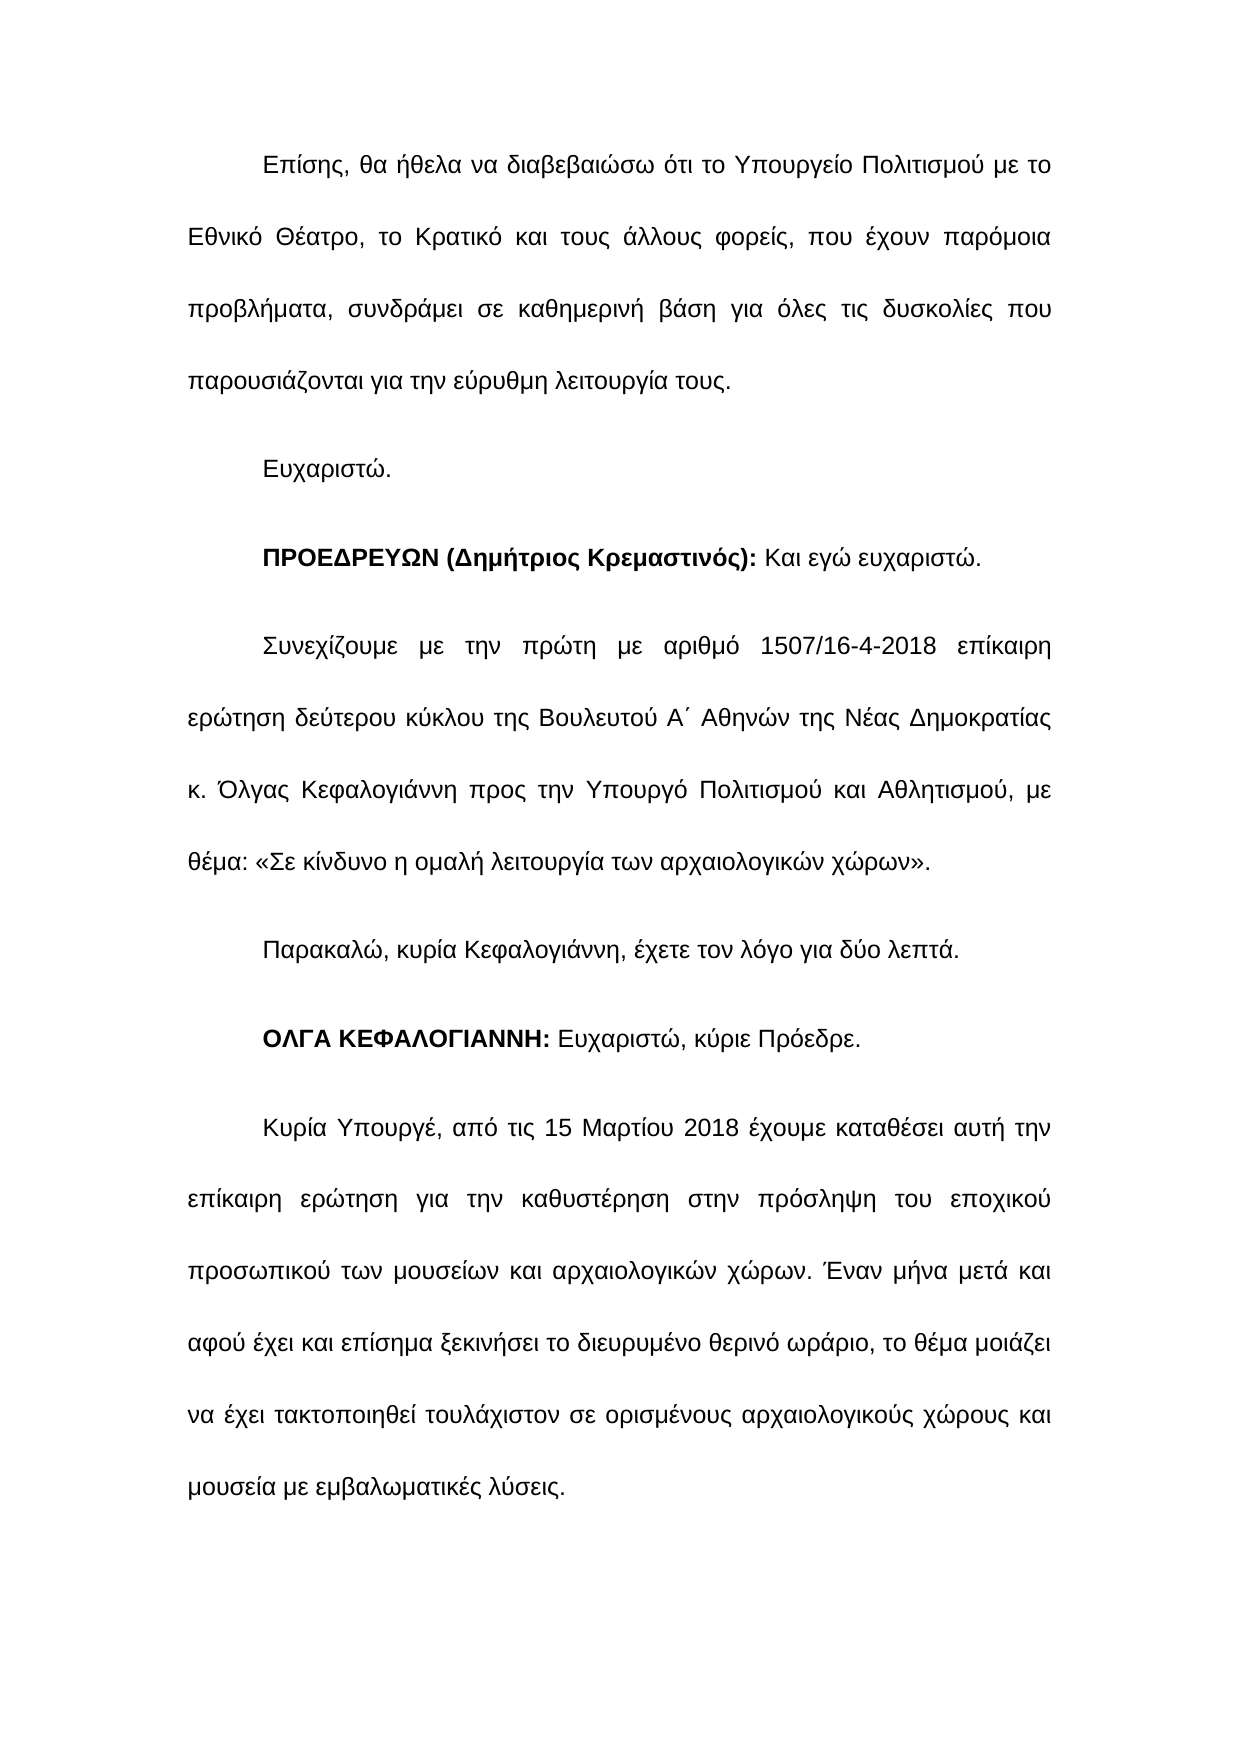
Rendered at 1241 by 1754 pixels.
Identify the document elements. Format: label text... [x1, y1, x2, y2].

text Συνεχίζουμε με την πρώτη με αριθμό 1507/16-4-2018 επίκαιρη ερώτηση δεύτερου κύκλου της Βουλευτού Α΄ Αθηνών της Νέας Δημοκρατίας κ. Όλγας Κεφαλογιάννη προς την Υπουργό Πολιτισμού και Αθλητισμού, με θέμα: «Σε κίνδυνο η ομαλή λειτουργία των αρχαιολογικών χώρων». [187, 631, 1053, 876]
text ΟΛΓΑ ΚΕΦΑΛΟΓΙΑΝΝΗ: Ευχαριστώ, κύριε Πρόεδρε. [187, 1024, 1053, 1053]
text Κυρία Υπουργέ, από τις 15 Μαρτίου 2018 έχουμε καταθέσει αυτή την επίκαιρη ερώτηση για την καθυστέρηση στην πρόσληψη του εποχικού προσωπικού των μουσείων και αρχαιολογικών χώρων. Έναν μήνα μετά και αφού έχει και επίσημα ξεκινήσει το διευρυμένο θερινό ωράριο, το θέμα μοιάζει να έχει τακτοποιηθεί τουλάχιστον σε ορισμένους αρχαιολογικούς χώρους και μουσεία με εμβαλωματικές λύσεις. [187, 1112, 1053, 1501]
text Παρακαλώ, κυρία Κεφαλογιάννη, έχετε τον λόγο για δύο λεπτά. [187, 935, 1053, 964]
text Επίσης, θα ήθελα να διαβεβαιώσω ότι το Υπουργείο Πολιτισμού με το Εθνικό Θέατρο, το Κρατικό και τους άλλους φορείς, που έχουν παρόμοια προβλήματα, συνδράμει σε καθημερινή βάση για όλες τις δυσκολίες που παρουσιάζονται για την εύρυθμη λειτουργία τους. [187, 150, 1053, 394]
text Ευχαριστώ. [187, 454, 1053, 483]
text ΠΡΟΕΔΡΕΥΩΝ (Δημήτριος Κρεμαστινός): Και εγώ ευχαριστώ. [187, 543, 1053, 571]
